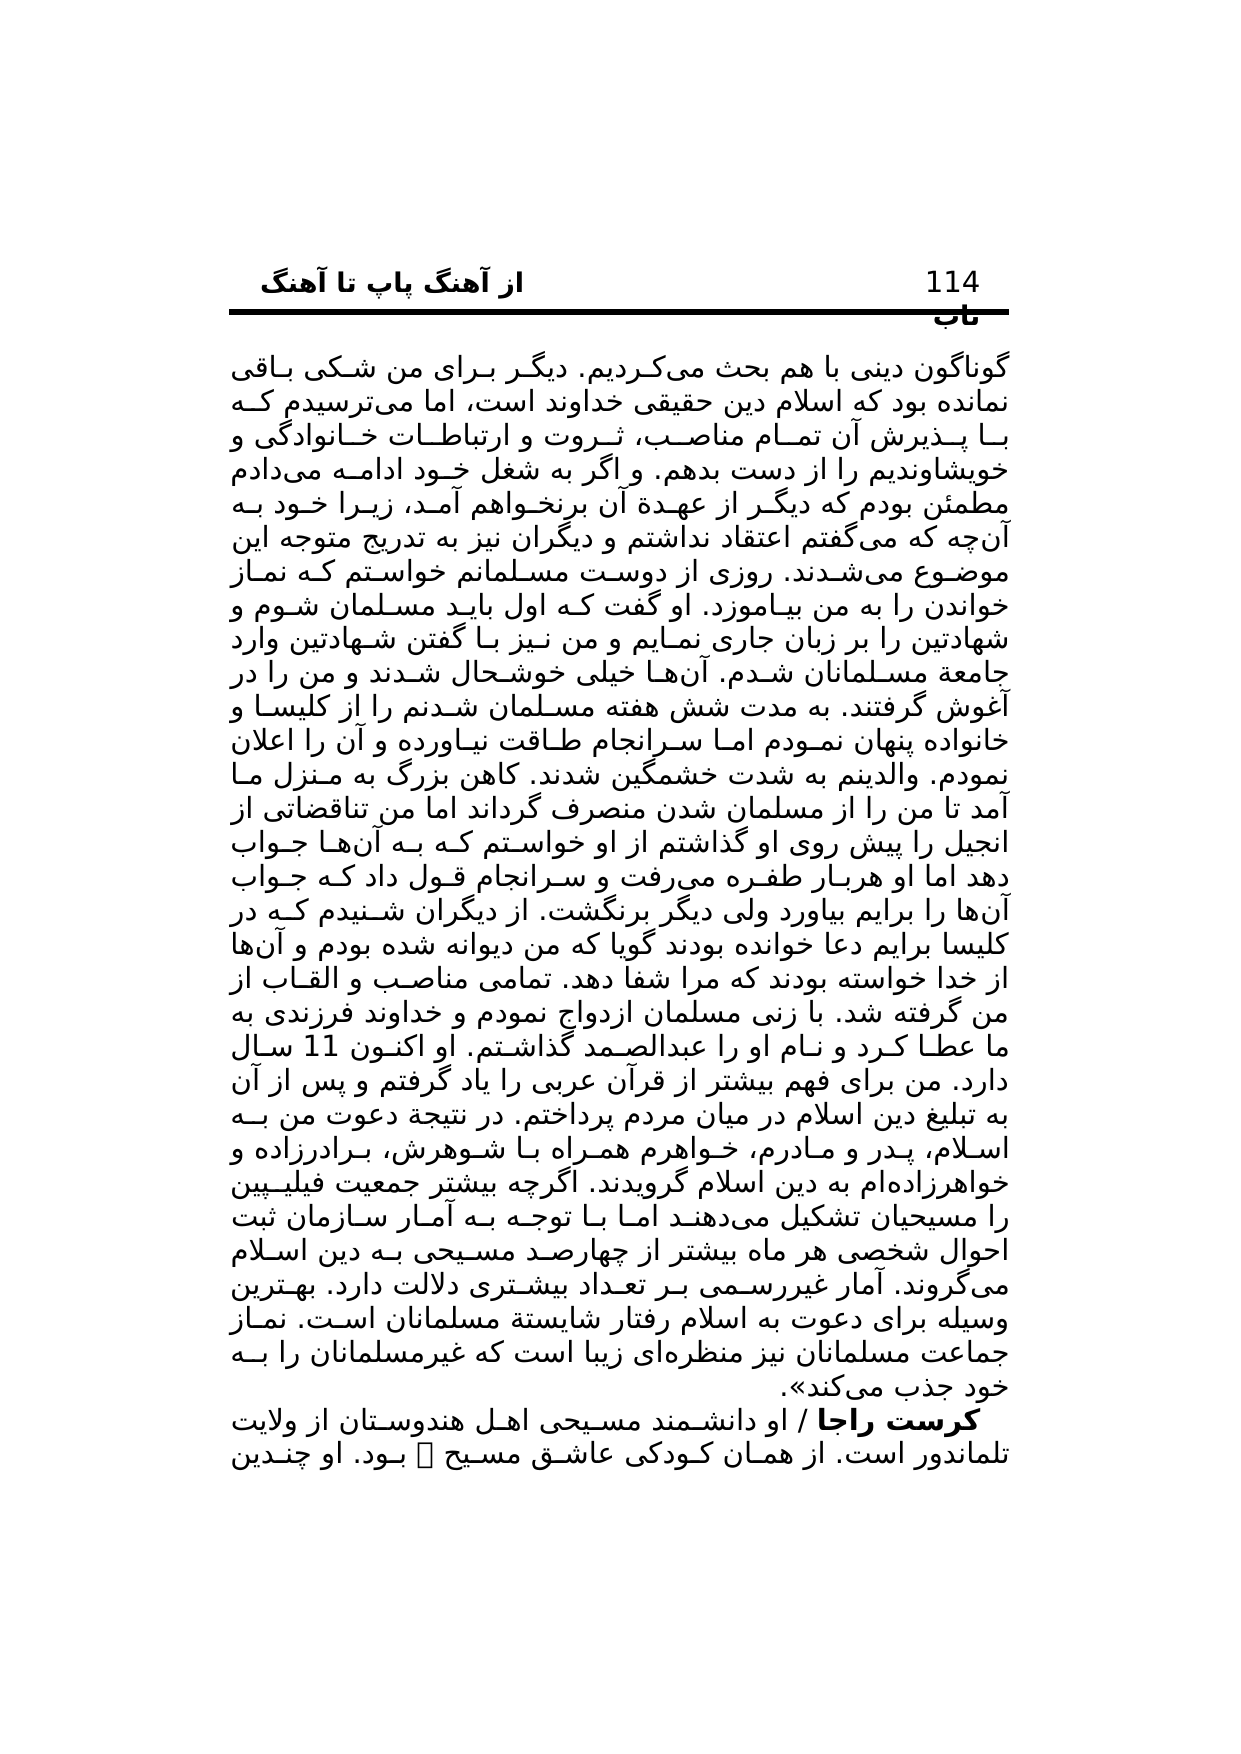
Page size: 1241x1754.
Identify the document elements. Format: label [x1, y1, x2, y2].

text [230, 1403, 1010, 1471]
text [230, 350, 1010, 1403]
